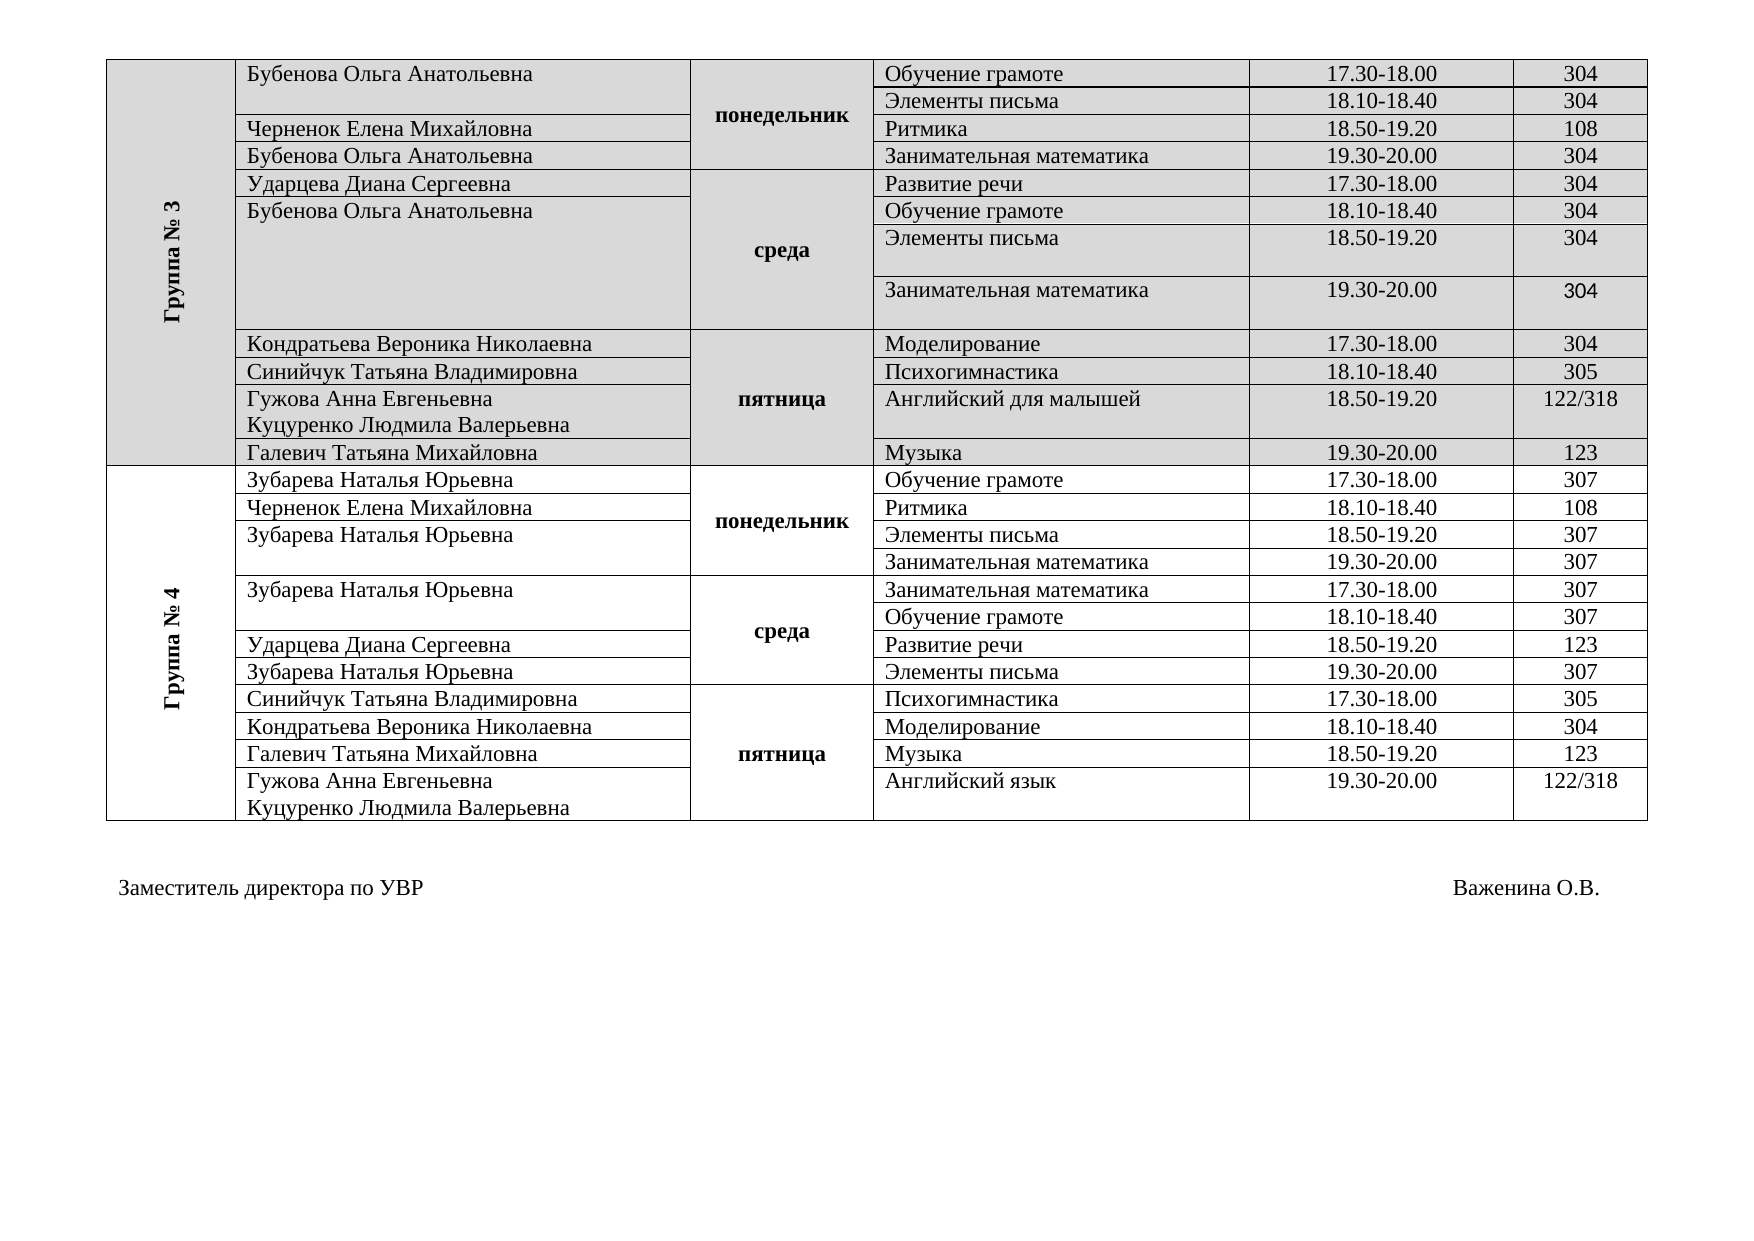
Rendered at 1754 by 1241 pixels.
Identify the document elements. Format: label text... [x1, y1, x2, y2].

table_cell Зубарева Наталья Юрьевна [236, 658, 690, 684]
table_cell Английский для малышей [874, 385, 1249, 438]
table_cell Гужова Анна Евгеньевна Куцуренко Людмила Валерьевна [236, 768, 690, 820]
table_cell Обучение грамоте [874, 466, 1249, 493]
table_cell Синийчук Татьяна Владимировна [236, 685, 690, 712]
table_cell среда [691, 170, 873, 329]
table_cell Музыка [874, 740, 1249, 767]
table_cell 19.30-20.00 [1250, 277, 1513, 329]
table_cell Зубарева Наталья Юрьевна [236, 466, 690, 493]
table_cell 19.30-20.00 [1250, 439, 1513, 465]
table_cell 19.30-20.00 [1250, 768, 1513, 820]
table_cell 18.10-18.40 [1250, 88, 1513, 114]
table_cell Бубенова Ольга Анатольевна [236, 197, 690, 329]
table_cell Моделирование [874, 713, 1249, 739]
table_cell 19.30-20.00 [1250, 549, 1513, 575]
table_cell 305 [1514, 685, 1647, 712]
table_cell 19.30-20.00 [1250, 658, 1513, 684]
table_cell Черненок Елена Михайловна [236, 115, 690, 141]
table_cell 18.50-19.20 [1250, 631, 1513, 657]
table_cell Ритмика [874, 115, 1249, 141]
table_cell Бубенова Ольга Анатольевна [236, 142, 690, 169]
table_cell 18.50-19.20 [1250, 740, 1513, 767]
table_cell 18.50-19.20 [1250, 385, 1513, 438]
table_cell Английский язык [874, 768, 1249, 820]
table_cell Элементы письма [874, 88, 1249, 114]
table_cell 122/318 [1514, 385, 1647, 438]
table_cell Развитие речи [874, 170, 1249, 196]
table_cell 18.10-18.40 [1250, 197, 1513, 223]
table_cell Гужова Анна Евгеньевна Куцуренко Людмила Валерьевна [236, 385, 690, 438]
table_cell 304 [1514, 88, 1647, 114]
table_cell 17.30-18.00 [1250, 576, 1513, 602]
table_cell 18.50-19.20 [1250, 225, 1513, 276]
table_cell Группа № 4 [107, 466, 235, 820]
table_cell среда [691, 576, 873, 684]
table_cell 307 [1514, 521, 1647, 547]
table_cell Кондратьева Вероника Николаевна [236, 713, 690, 739]
table_cell Черненок Елена Михайловна [236, 494, 690, 520]
table_cell 307 [1514, 658, 1647, 684]
table_cell 18.10-18.40 [1250, 358, 1513, 384]
table_cell Зубарева Наталья Юрьевна [236, 576, 690, 629]
table_cell 18.50-19.20 [1250, 115, 1513, 141]
table_cell Занимательная математика [874, 142, 1249, 169]
table_cell 108 [1514, 494, 1647, 520]
table_cell Зубарева Наталья Юрьевна [236, 521, 690, 575]
table_cell 307 [1514, 603, 1647, 629]
table_cell Занимательная математика [874, 549, 1249, 575]
table_cell 108 [1514, 115, 1647, 141]
table_cell Галевич Татьяна Михайловна [236, 439, 690, 465]
table_cell Элементы письма [874, 521, 1249, 547]
table_cell Обучение грамоте [874, 603, 1249, 629]
table_cell Обучение грамоте [874, 197, 1249, 223]
table_cell 307 [1514, 549, 1647, 575]
table_cell понедельник [691, 466, 873, 575]
table_cell Ударцева Диана Сергеевна [236, 631, 690, 657]
table_cell Группа № 3 [107, 60, 235, 465]
table_cell Моделирование [874, 330, 1249, 357]
table_cell 17.30-18.00 [1250, 466, 1513, 493]
table_cell понедельник [691, 60, 873, 169]
text Заместитель директора по УВР Важенина О.В. [118, 874, 1636, 901]
table_cell Занимательная математика [874, 576, 1249, 602]
table_cell Обучение грамоте [874, 60, 1249, 86]
table_cell 18.50-19.20 [1250, 521, 1513, 547]
table_cell 123 [1514, 740, 1647, 767]
table_cell 307 [1514, 466, 1647, 493]
table_cell 304 [1514, 60, 1647, 86]
table_cell Синийчук Татьяна Владимировна [236, 358, 690, 384]
table_cell Психогимнастика [874, 358, 1249, 384]
table_cell 17.30-18.00 [1250, 685, 1513, 712]
table_cell 123 [1514, 439, 1647, 465]
table_cell Ритмика [874, 494, 1249, 520]
table_cell 17.30-18.00 [1250, 170, 1513, 196]
table_cell Развитие речи [874, 631, 1249, 657]
table_cell 304 [1514, 170, 1647, 196]
table_cell 18.10-18.40 [1250, 494, 1513, 520]
table_cell Психогимнастика [874, 685, 1249, 712]
table_cell 17.30-18.00 [1250, 60, 1513, 86]
table_cell 304 [1514, 142, 1647, 169]
table_cell 305 [1514, 358, 1647, 384]
table_cell Занимательная математика [874, 277, 1249, 329]
table_cell 122/318 [1514, 768, 1647, 820]
table_cell Элементы письма [874, 225, 1249, 276]
table_cell Элементы письма [874, 658, 1249, 684]
table_cell пятница [691, 685, 873, 820]
table_cell Ударцева Диана Сергеевна [236, 170, 690, 196]
table_cell 123 [1514, 631, 1647, 657]
table_cell 17.30-18.00 [1250, 330, 1513, 357]
table_cell 19.30-20.00 [1250, 142, 1513, 169]
table_cell Галевич Татьяна Михайловна [236, 740, 690, 767]
table_cell Бубенова Ольга Анатольевна [236, 60, 690, 114]
table_cell 18.10-18.40 [1250, 713, 1513, 739]
table_cell 304 [1514, 225, 1647, 276]
table_cell 304 [1514, 197, 1647, 223]
table_cell 304 [1514, 277, 1647, 329]
table_cell 304 [1514, 713, 1647, 739]
table_cell Музыка [874, 439, 1249, 465]
table_cell Кондратьева Вероника Николаевна [236, 330, 690, 357]
table_cell пятница [691, 330, 873, 465]
table_cell 304 [1514, 330, 1647, 357]
table_cell 307 [1514, 576, 1647, 602]
table_cell 18.10-18.40 [1250, 603, 1513, 629]
